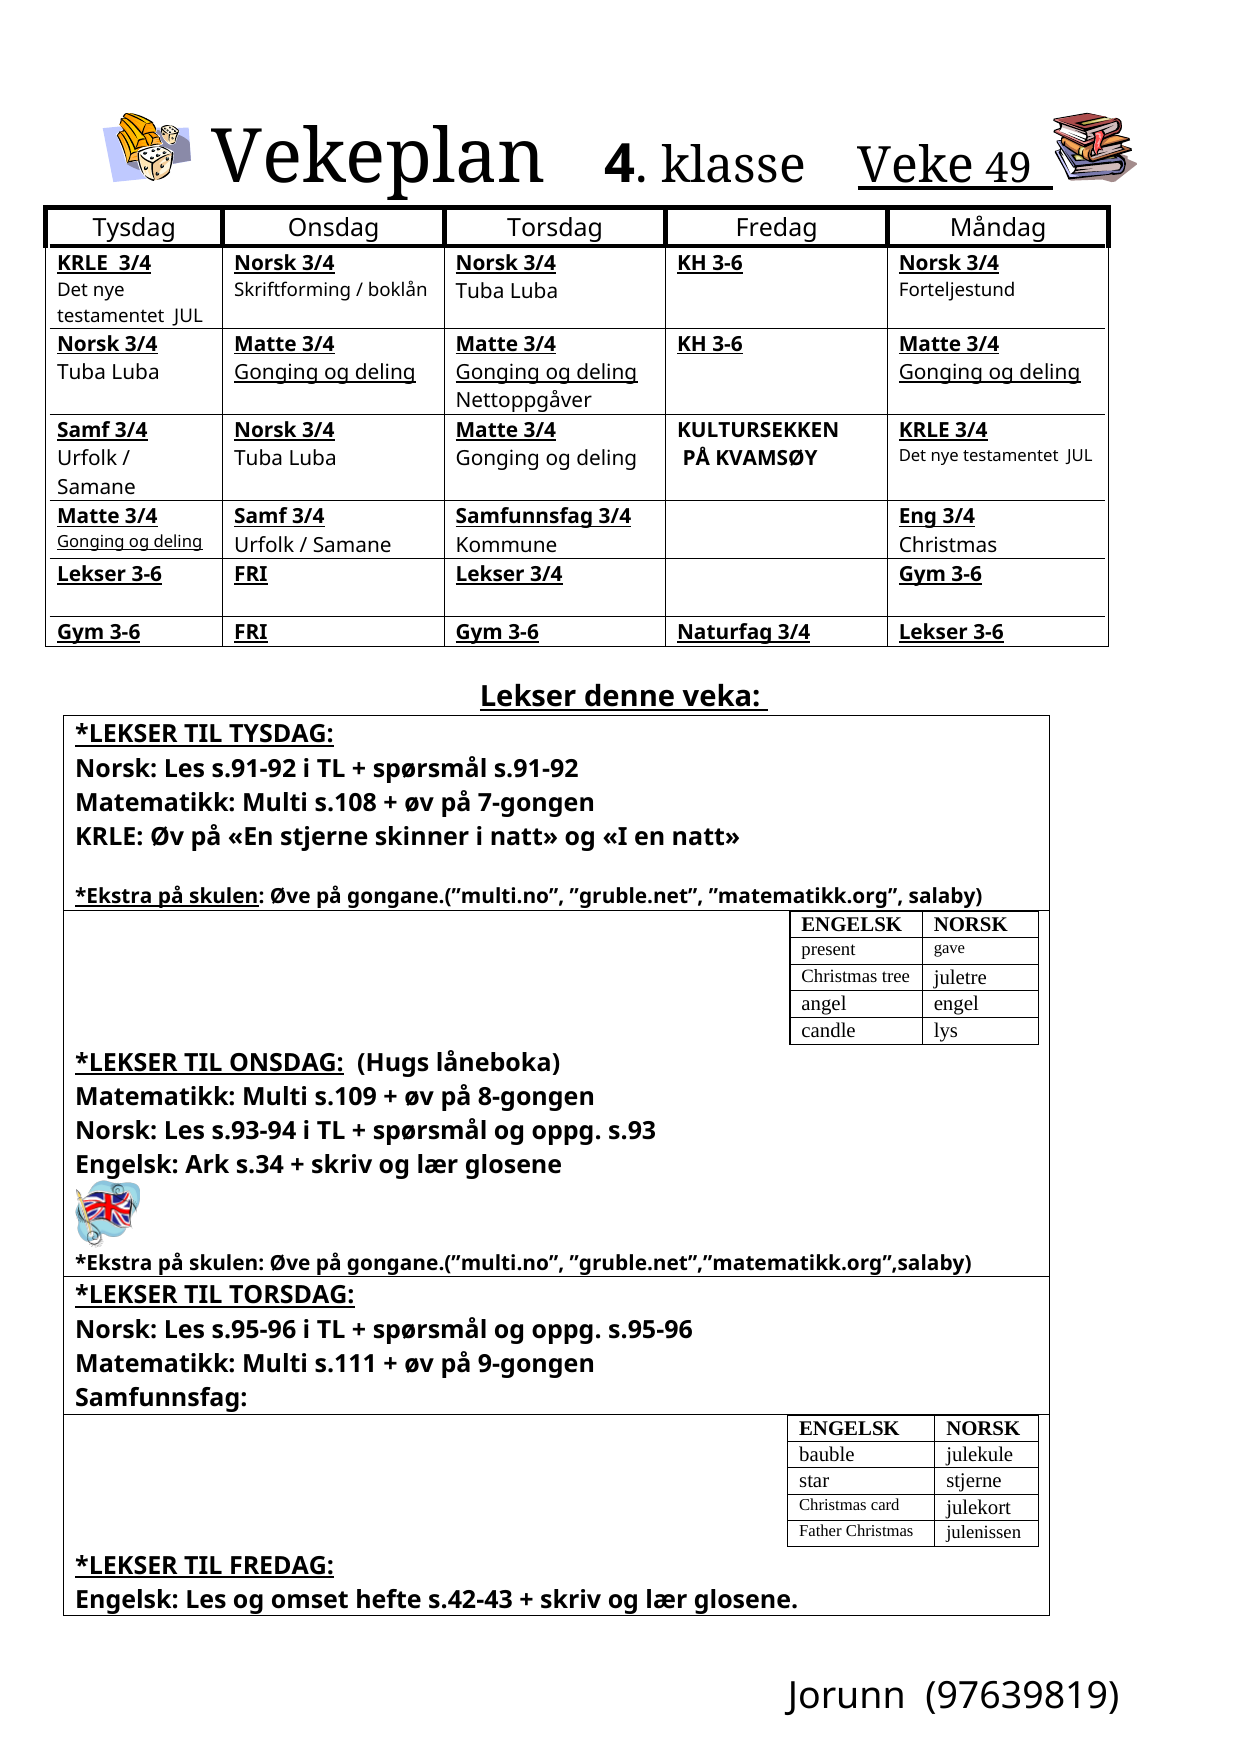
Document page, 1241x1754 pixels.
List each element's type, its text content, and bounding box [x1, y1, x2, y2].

table_header Torsdag [447, 210, 663, 243]
table_cell KRLE 3/4 Det nye testamentet JUL [46, 244, 222, 328]
table_cell Lekser 3-6 [888, 616, 1108, 646]
picture [75, 1180, 140, 1248]
table_header Fredag [668, 210, 885, 243]
table_cell Norsk 3/4 Skriftforming / boklån [223, 248, 444, 328]
table_cell *LEKSER TIL ONSDAG: (Hugs låneboka) Matematikk: Multi s.109 + øv på 8-gongen Norsk: Les s.93-94 i TL + spørsmål og oppg. s.93 Engelsk: Ark s.34 + skriv og lær glosene *Ekstra på skulen: Øve på gongane.(”multi.no”, ”gruble.net”,”matematikk.org”,salaby) [64, 911, 1049, 1276]
table_cell Samfunnsfag 3/4 Kommune [445, 501, 665, 558]
table_cell KH 3-6 [666, 248, 887, 328]
table_cell *LEKSER TIL TORSDAG: Norsk: Les s.95-96 i TL + spørsmål og oppg. s.95-96 Matematikk: Multi s.111 + øv på 9-gongen Samfunnsfag: [64, 1277, 1049, 1413]
table_cell Gym 3-6 [46, 616, 222, 646]
table_cell Norsk 3/4 Tuba Luba [445, 248, 665, 328]
table_header Måndag [890, 210, 1106, 243]
table_cell Norsk 3/4 Tuba Luba [223, 415, 444, 500]
table_header *LEKSER TIL TYSDAG: Norsk: Les s.91-92 i TL + spørsmål s.91-92 Matematikk: Multi s.108 + øv på 7-gongen KRLE: Øv på «En stjerne skinner i natt» og «I en natt» *Ekstra på skulen: Øve på gongane.(”multi.no”, ”gruble.net”, ”matematikk.org”, salaby) [64, 716, 1049, 909]
table_cell Samf 3/4 Urfolk / Samane [46, 414, 222, 500]
table_cell Lekser 3-6 [46, 558, 222, 616]
table_cell FRI [223, 617, 444, 646]
table_cell Gym 3-6 [888, 558, 1108, 616]
table_cell Lekser 3/4 [445, 559, 665, 616]
table_cell KH 3-6 [666, 329, 887, 414]
table_cell FRI [223, 559, 444, 616]
table_header Onsdag [225, 210, 442, 243]
table_cell Naturfag 3/4 [666, 617, 887, 646]
table_cell Norsk 3/4 Tuba Luba [46, 328, 222, 414]
text Lekser denne veka: [75, 675, 1165, 715]
table_cell [666, 559, 887, 616]
table_cell Matte 3/4 Gonging og deling [223, 329, 444, 414]
text Vekeplan 4. klasse Veke 49 [75, 102, 1165, 205]
table_cell Matte 3/4 Gonging og deling [46, 500, 222, 558]
table_cell Matte 3/4 Gonging og deling [888, 328, 1108, 414]
table_cell KRLE 3/4 Det nye testamentet JUL [888, 414, 1108, 500]
table_cell KULTURSEKKEN PÅ KVAMSØY [666, 415, 887, 500]
table_cell Matte 3/4 Gonging og deling Nettoppgåver [445, 329, 665, 414]
table_cell Norsk 3/4 Forteljestund [888, 244, 1108, 328]
table_cell Matte 3/4 Gonging og deling [445, 415, 665, 500]
table_header Tysdag [48, 210, 220, 243]
table_cell Samf 3/4 Urfolk / Samane [223, 501, 444, 558]
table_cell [64, 1415, 1049, 1615]
table_cell Eng 3/4 Christmas [888, 500, 1108, 558]
table_cell Gym 3-6 [445, 617, 665, 646]
table_cell [666, 501, 887, 558]
